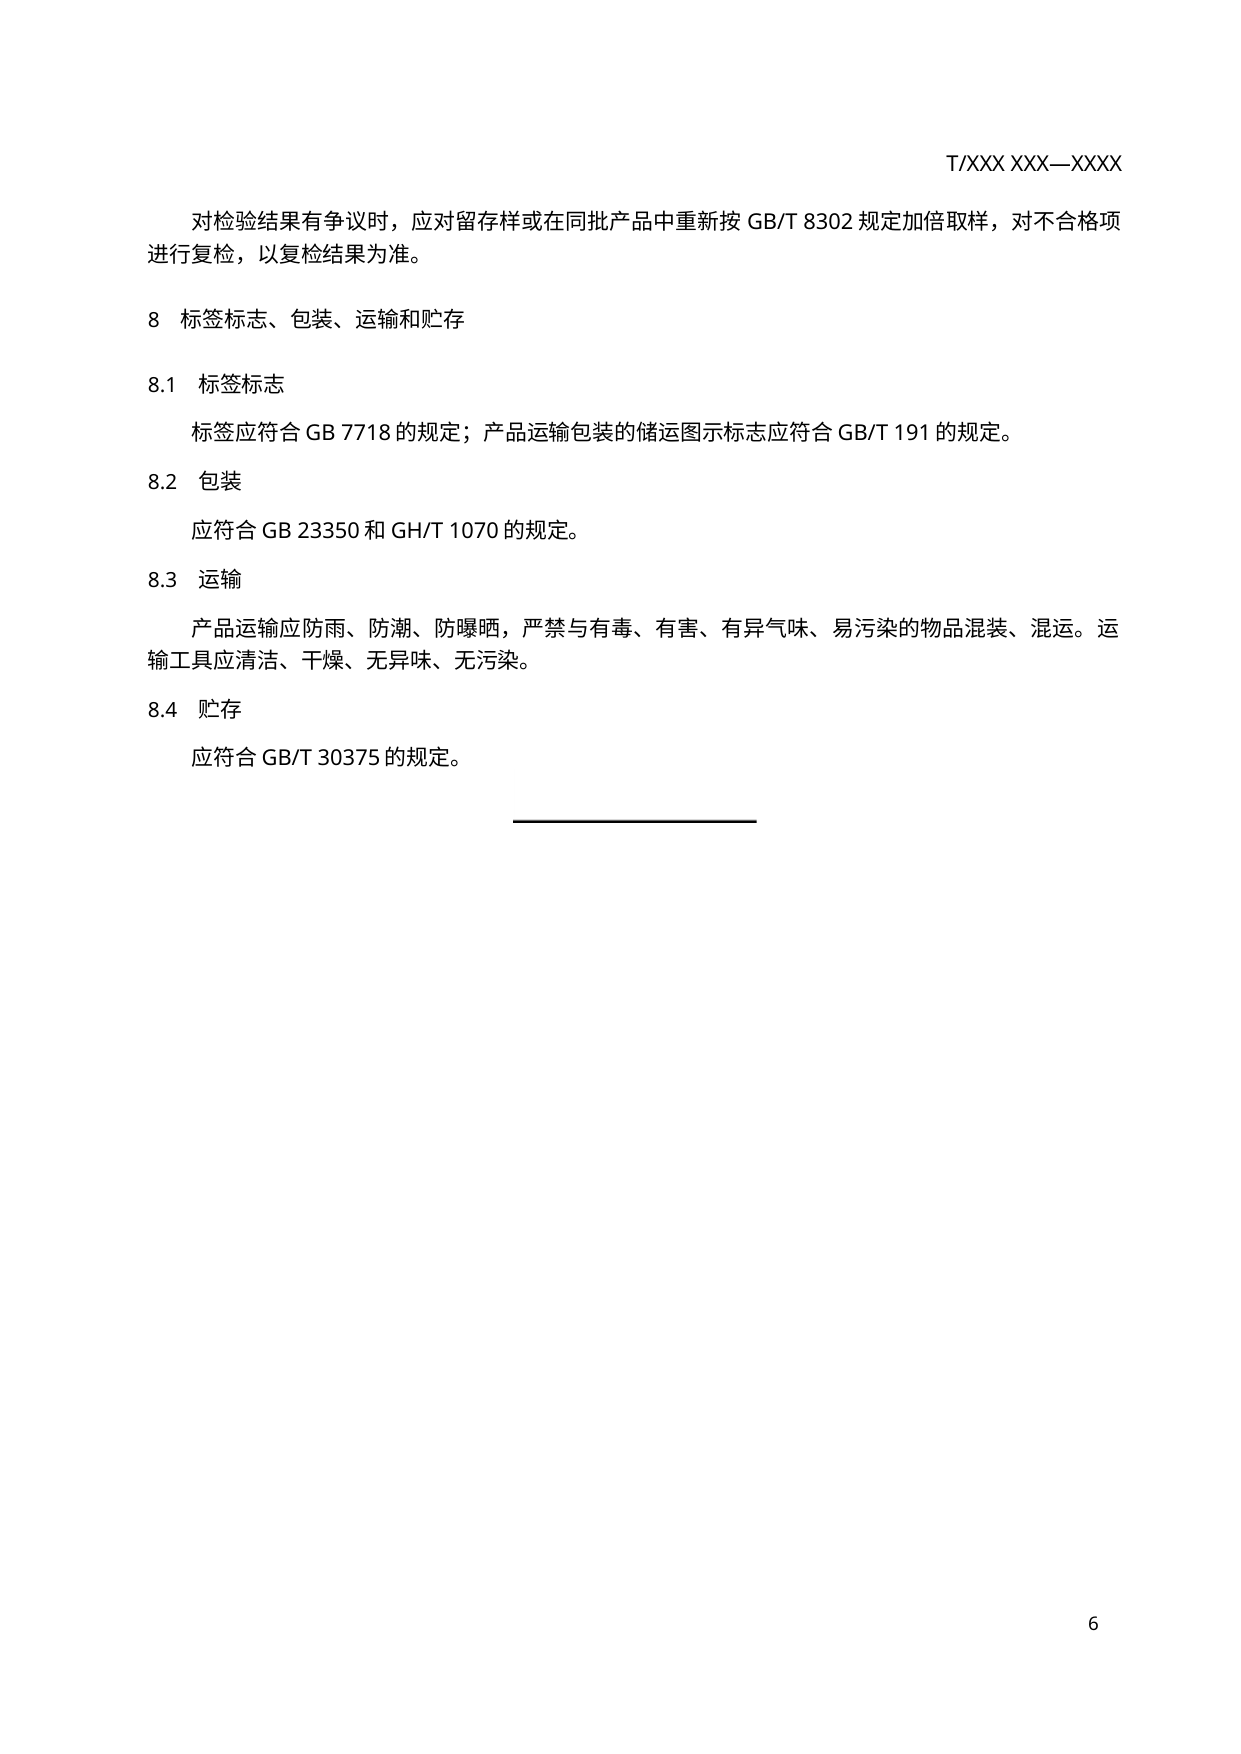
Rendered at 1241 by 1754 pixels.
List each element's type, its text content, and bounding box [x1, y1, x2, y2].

text 产品运输应防雨、防潮、防曝晒，严禁与有毒、有害、有异气味、易污染的物品混装、混运。运输工具应清洁、干燥、无异味、无污染。 [148, 610, 1122, 675]
text 应符合GB/T 30375的规定。 [148, 740, 1122, 773]
picture [513, 769, 757, 823]
text 贮存 [148, 691, 1122, 724]
text 包装 [148, 464, 1122, 496]
text 标签标志、包装、运输和贮存 [148, 301, 1122, 334]
text 运输 [148, 561, 1122, 594]
text 标签标志 [148, 366, 1122, 399]
text 应符合GB 23350和GH/T 1070的规定。 [148, 513, 1122, 545]
text 标签应符合GB 7718的规定；产品运输包装的储运图示标志应符合GB/T 191的规定。 [148, 415, 1122, 448]
text 对检验结果有争议时，应对留存样或在同批产品中重新按GB/T 8302规定加倍取样，对不合格项进行复检，以复检结果为准。 [148, 204, 1122, 269]
